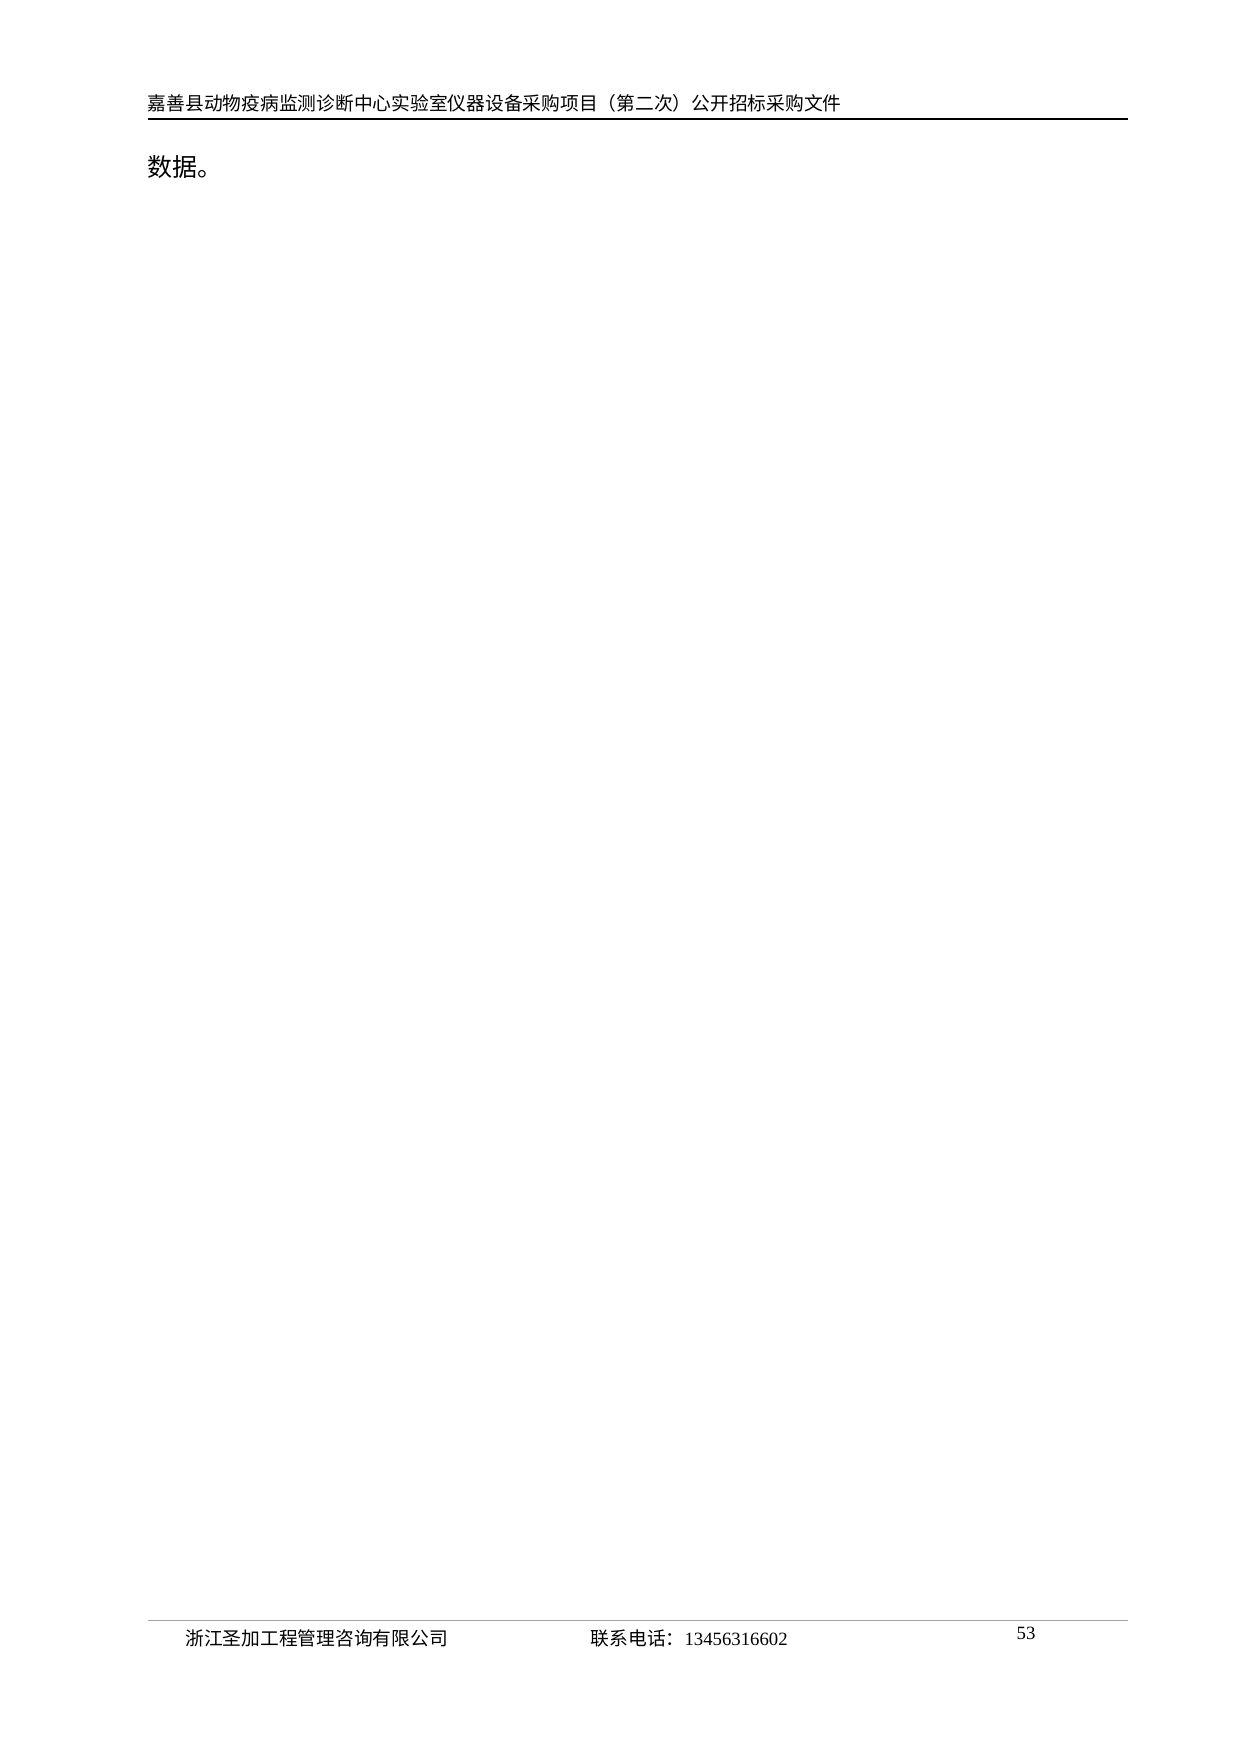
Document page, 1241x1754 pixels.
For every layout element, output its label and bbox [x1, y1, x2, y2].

text [148, 148, 1128, 184]
